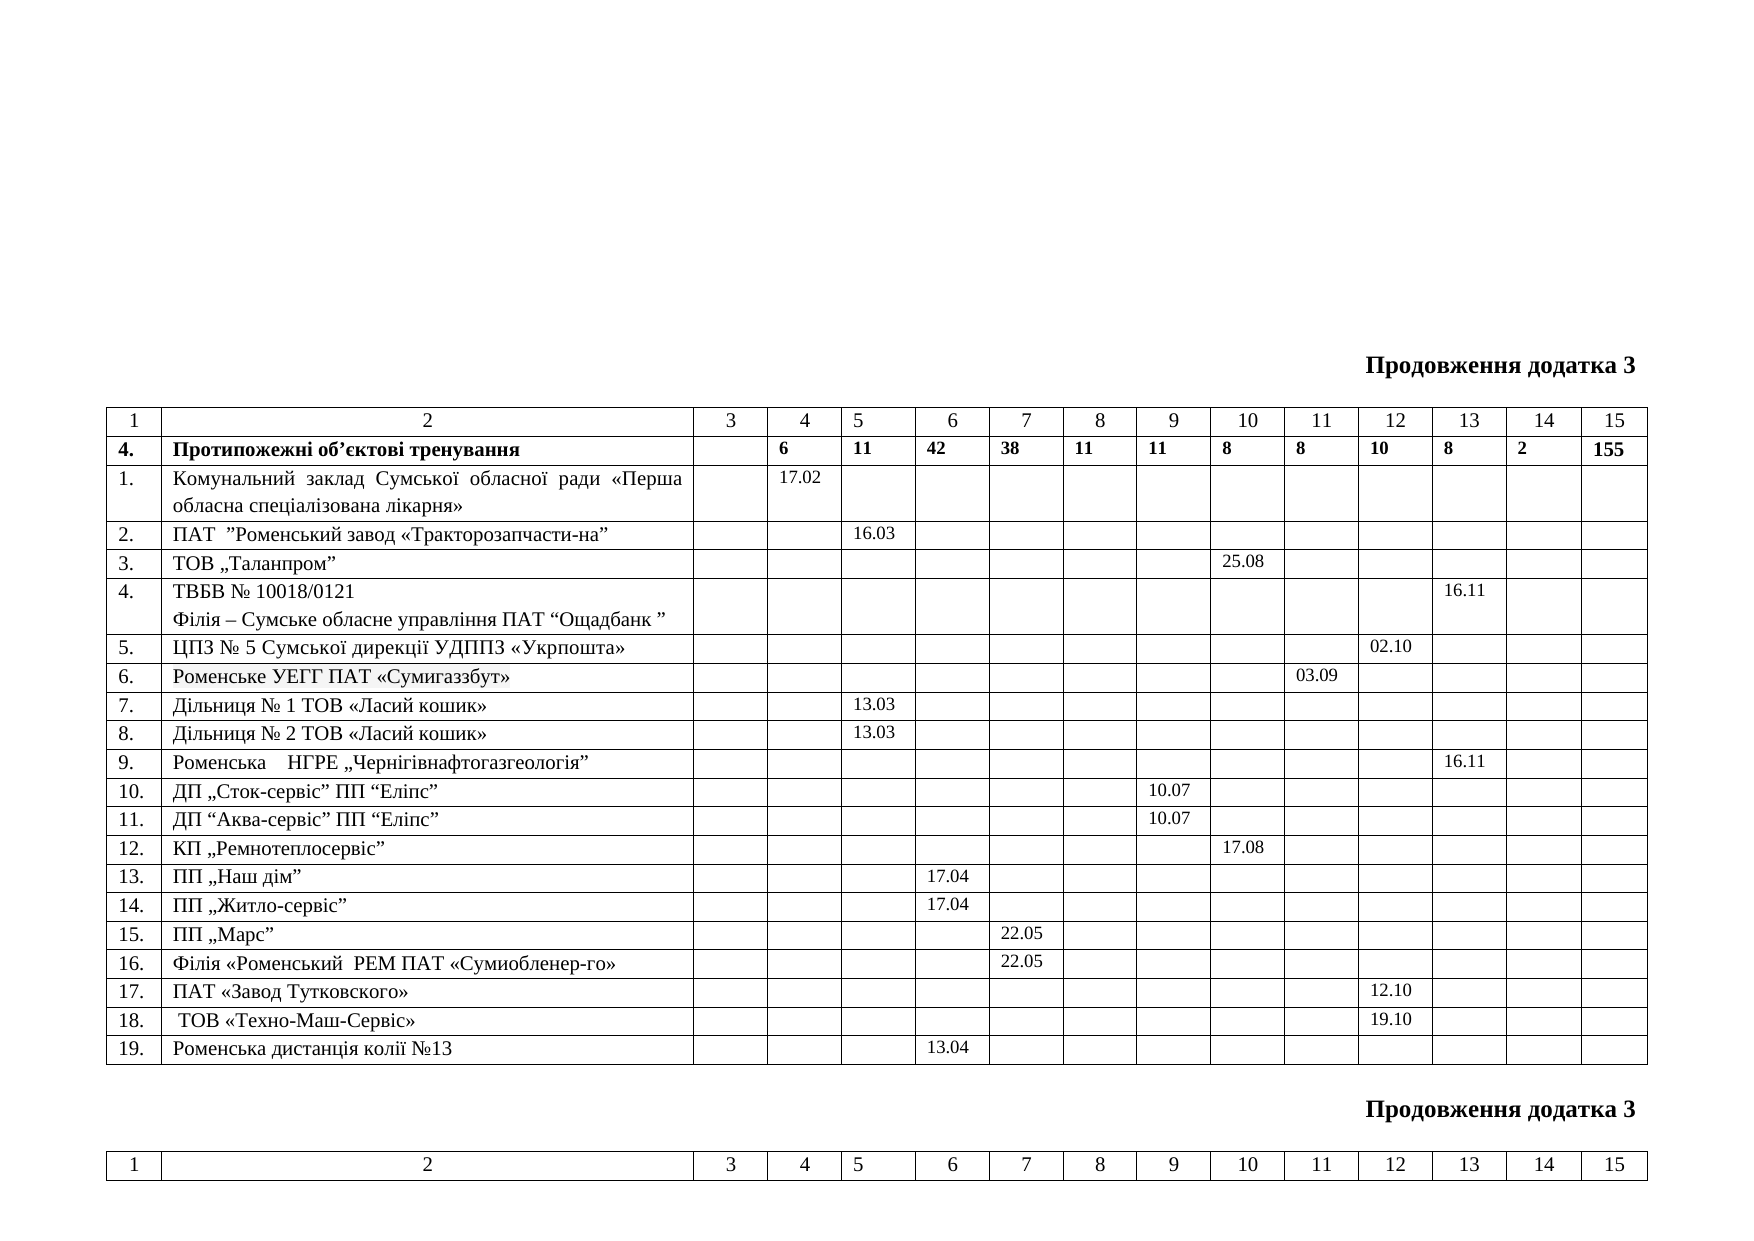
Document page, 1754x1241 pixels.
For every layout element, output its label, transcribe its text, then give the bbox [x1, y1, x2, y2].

table_cell [990, 635, 1063, 663]
table_cell [694, 635, 767, 663]
table_cell ПП „Житло-сервіс” [162, 893, 693, 921]
table_cell [916, 635, 989, 663]
table_cell КП „Ремнотеплосервіс” [162, 836, 693, 863]
table_cell [1433, 950, 1506, 978]
table_cell [1582, 807, 1647, 835]
table_cell 15. [107, 922, 161, 949]
table_cell [842, 865, 915, 892]
table_cell [1064, 807, 1136, 835]
table_cell [1211, 807, 1284, 835]
table_cell [1137, 466, 1210, 521]
table_header 7 [990, 1152, 1063, 1180]
table_cell [1064, 522, 1136, 549]
table_cell [1285, 635, 1358, 663]
table_cell 9. [107, 750, 161, 777]
table_cell [1582, 522, 1647, 549]
table_cell ТОВ «Техно-Маш-Сервіс» [162, 1008, 693, 1035]
table_cell [1507, 579, 1581, 634]
table_cell 8 [1433, 437, 1506, 464]
table_cell 22.05 [990, 950, 1063, 978]
table_cell [1137, 750, 1210, 777]
table_cell ДП „Сток-сервіс” ПП “Еліпс” [162, 779, 693, 806]
table_cell 8 [1211, 437, 1284, 464]
table_cell [1211, 979, 1284, 1007]
table_cell [1211, 750, 1284, 777]
table_cell [1064, 922, 1136, 949]
table_cell [1211, 693, 1284, 720]
table_cell ПП „Марс” [162, 922, 693, 949]
table_header 13 [1433, 408, 1506, 436]
table_cell [1285, 522, 1358, 549]
table_cell [694, 579, 767, 634]
table_cell [1285, 693, 1358, 720]
table_cell [1359, 922, 1432, 949]
table_cell [1433, 922, 1506, 949]
table_cell Роменська дистанція колії №13 [162, 1036, 693, 1064]
table_cell [1582, 950, 1647, 978]
table_cell 10 [1359, 437, 1432, 464]
table_header 5 [842, 408, 915, 436]
table_header 13 [1433, 1152, 1506, 1180]
table_cell 12. [107, 836, 161, 863]
table_cell 16. [107, 950, 161, 978]
table_cell [768, 579, 841, 634]
table_cell [1507, 779, 1581, 806]
table_cell [1137, 979, 1210, 1007]
table_cell [1285, 779, 1358, 806]
table_cell [1064, 979, 1136, 1007]
table_cell [1064, 865, 1136, 892]
table_cell [916, 979, 989, 1007]
table_cell [1064, 721, 1136, 749]
table_cell 11 [842, 437, 915, 464]
table_cell Дільниця № 2 ТОВ «Ласий кошик» [162, 721, 693, 749]
table_cell [1582, 836, 1647, 863]
table_cell [990, 893, 1063, 921]
table_cell [1064, 836, 1136, 863]
table_cell [1064, 893, 1136, 921]
table_cell [1137, 865, 1210, 892]
table_cell 13. [107, 865, 161, 892]
table_cell [1211, 522, 1284, 549]
table_cell 13.04 [916, 1036, 989, 1064]
table_cell [1582, 1008, 1647, 1035]
table_cell [1211, 579, 1284, 634]
table_header 8 [1064, 408, 1136, 436]
table_cell [1137, 950, 1210, 978]
table_cell [1507, 807, 1581, 835]
table_cell [1582, 579, 1647, 634]
table_cell [768, 1036, 841, 1064]
table_cell [1582, 922, 1647, 949]
table_cell [1285, 1036, 1358, 1064]
table_cell [990, 466, 1063, 521]
table_cell [1359, 807, 1432, 835]
table_header 9 [1137, 1152, 1210, 1180]
table_cell [1507, 466, 1581, 521]
table_header 8 [1064, 1152, 1136, 1180]
table_cell [842, 893, 915, 921]
table_cell [1285, 836, 1358, 863]
table_cell [842, 750, 915, 777]
table_cell [1507, 1036, 1581, 1064]
table_cell [990, 779, 1063, 806]
table_cell [1211, 865, 1284, 892]
table_cell [1507, 865, 1581, 892]
table_cell [1507, 522, 1581, 549]
table_cell [1137, 893, 1210, 921]
table_cell [916, 750, 989, 777]
table_cell [1285, 950, 1358, 978]
table_cell [1359, 721, 1432, 749]
table_cell [1137, 922, 1210, 949]
table_cell [990, 865, 1063, 892]
table_cell [990, 721, 1063, 749]
table_cell [990, 522, 1063, 549]
table_cell [768, 807, 841, 835]
table_cell 03.09 [1285, 664, 1358, 692]
table_cell [1137, 693, 1210, 720]
table_cell 7. [107, 693, 161, 720]
table_cell [1211, 1036, 1284, 1064]
table_cell [1433, 693, 1506, 720]
table_cell [1211, 466, 1284, 521]
table_cell [694, 1008, 767, 1035]
table_cell [1137, 635, 1210, 663]
table_cell [990, 750, 1063, 777]
table_cell [1137, 550, 1210, 578]
table_cell ТОВ „Таланпром” [162, 550, 693, 578]
table_header 1 [107, 1152, 161, 1180]
table_cell [1507, 922, 1581, 949]
table_cell [1359, 693, 1432, 720]
table_cell [990, 1008, 1063, 1035]
table_cell [1211, 922, 1284, 949]
table_cell [1433, 522, 1506, 549]
table_cell [1064, 750, 1136, 777]
table_cell ДП “Аква-сервіс” ПП “Еліпс” [162, 807, 693, 835]
table_cell [768, 922, 841, 949]
table_cell 10.07 [1137, 779, 1210, 806]
table_cell [1359, 865, 1432, 892]
table_cell [842, 550, 915, 578]
table_cell [1211, 664, 1284, 692]
table_cell Комунальний заклад Сумської обласної ради «Перша обласна спеціалізована лікарня» [162, 466, 693, 521]
table_cell [1433, 807, 1506, 835]
table_cell [1507, 950, 1581, 978]
table_header 11 [1285, 1152, 1358, 1180]
table_cell 10.07 [1137, 807, 1210, 835]
table_cell 16.11 [1433, 579, 1506, 634]
table_cell 16.11 [1433, 750, 1506, 777]
table_cell [1433, 865, 1506, 892]
table_cell [1359, 836, 1432, 863]
table_header 3 [694, 408, 767, 436]
table_cell [1285, 807, 1358, 835]
table_cell [1582, 893, 1647, 921]
table_header 14 [1507, 1152, 1581, 1180]
table_cell [990, 550, 1063, 578]
table_cell [768, 664, 841, 692]
table_cell [1507, 836, 1581, 863]
table_cell 02.10 [1359, 635, 1432, 663]
table_cell [768, 979, 841, 1007]
table_header 15 [1582, 408, 1647, 436]
table_cell [694, 950, 767, 978]
table_cell [1359, 664, 1432, 692]
table_cell [1433, 836, 1506, 863]
table_cell [694, 466, 767, 521]
table_cell 17.08 [1211, 836, 1284, 863]
table_header 2 [162, 408, 693, 436]
table_cell [1285, 979, 1358, 1007]
table_cell [1433, 1008, 1506, 1035]
table_header 10 [1211, 1152, 1284, 1180]
table_cell [1359, 750, 1432, 777]
table_cell [1064, 693, 1136, 720]
table_cell [842, 836, 915, 863]
table_cell 13.03 [842, 693, 915, 720]
table_cell [1507, 721, 1581, 749]
table_cell [1582, 779, 1647, 806]
table_cell ТВБВ № 10018/0121 Філія – Сумське обласне управління ПАТ “Ощадбанк ” [162, 579, 693, 634]
table_cell [768, 693, 841, 720]
table_cell 2. [107, 522, 161, 549]
table_cell ПАТ «Завод Тутковского» [162, 979, 693, 1007]
table_cell [1211, 635, 1284, 663]
table_cell [1137, 664, 1210, 692]
table_cell [768, 836, 841, 863]
table_cell 11 [1064, 437, 1136, 464]
table_header 12 [1359, 1152, 1432, 1180]
table_cell 38 [990, 437, 1063, 464]
table_cell [990, 693, 1063, 720]
table_cell [1064, 579, 1136, 634]
table_header 2 [162, 1152, 693, 1180]
table_cell Роменська НГРЕ „Чернігівнафтогазгеологія” [162, 750, 693, 777]
table_cell [694, 522, 767, 549]
table_header 4 [768, 1152, 841, 1180]
table_cell [842, 1008, 915, 1035]
table_cell [1064, 550, 1136, 578]
table_cell [842, 779, 915, 806]
text Продовження додатка 3 [118, 350, 1636, 378]
text Продовження додатка 3 [118, 1094, 1636, 1122]
table_cell 17.04 [916, 893, 989, 921]
table_cell [842, 950, 915, 978]
table_header 10 [1211, 408, 1284, 436]
table_cell 13.03 [842, 721, 915, 749]
table_cell ЦПЗ № 5 Сумської дирекції УДППЗ «Укрпошта» [162, 635, 693, 663]
table_cell [694, 1036, 767, 1064]
table_cell [1582, 466, 1647, 521]
table_cell [842, 979, 915, 1007]
table_cell [1433, 979, 1506, 1007]
table_cell [990, 1036, 1063, 1064]
table_cell 14. [107, 893, 161, 921]
table_cell [1064, 779, 1136, 806]
table_cell [1211, 721, 1284, 749]
table_cell [1064, 635, 1136, 663]
table_cell [916, 836, 989, 863]
table_cell [1507, 750, 1581, 777]
table_cell [990, 979, 1063, 1007]
table_cell [694, 865, 767, 892]
table_cell [1507, 635, 1581, 663]
table_cell [1582, 865, 1647, 892]
table_cell [1211, 1008, 1284, 1035]
table_cell [916, 779, 989, 806]
table_cell [1359, 779, 1432, 806]
table_cell [1211, 950, 1284, 978]
table_cell [990, 836, 1063, 863]
table_cell [1211, 779, 1284, 806]
table_cell [842, 579, 915, 634]
table_header 9 [1137, 408, 1210, 436]
table_cell [1137, 1008, 1210, 1035]
table_cell [768, 550, 841, 578]
table_cell [842, 922, 915, 949]
table_cell [768, 950, 841, 978]
table_cell [1433, 466, 1506, 521]
table_cell [1582, 750, 1647, 777]
table_cell [1507, 550, 1581, 578]
table_cell [1285, 466, 1358, 521]
table_cell [1582, 721, 1647, 749]
table_cell 17. [107, 979, 161, 1007]
table_cell [1433, 635, 1506, 663]
table_cell Дільниця № 1 ТОВ «Ласий кошик» [162, 693, 693, 720]
table_cell 11. [107, 807, 161, 835]
table_cell [694, 664, 767, 692]
table_cell 4. [107, 437, 161, 464]
table_cell 8. [107, 721, 161, 749]
table_cell 19.10 [1359, 1008, 1432, 1035]
table_cell [1433, 779, 1506, 806]
table_cell [916, 950, 989, 978]
table_cell [1064, 1036, 1136, 1064]
table_cell [1285, 550, 1358, 578]
table_cell [1359, 466, 1432, 521]
table_cell [1285, 579, 1358, 634]
table_cell [842, 466, 915, 521]
table_cell 16.03 [842, 522, 915, 549]
table_cell 3. [107, 550, 161, 578]
table_cell [694, 693, 767, 720]
table_cell [1137, 1036, 1210, 1064]
table_cell 10. [107, 779, 161, 806]
table_cell [768, 522, 841, 549]
table_cell [1433, 664, 1506, 692]
table_cell 1. [107, 466, 161, 521]
table_cell [694, 750, 767, 777]
table_cell [1285, 865, 1358, 892]
table_cell [1285, 893, 1358, 921]
table_cell [1507, 979, 1581, 1007]
table_cell [1137, 579, 1210, 634]
table_cell 42 [916, 437, 989, 464]
table_cell [1064, 950, 1136, 978]
table_cell [1359, 893, 1432, 921]
table_cell 6 [768, 437, 841, 464]
table_cell [768, 779, 841, 806]
table_cell [916, 1008, 989, 1035]
table_cell [1137, 721, 1210, 749]
table_cell 12.10 [1359, 979, 1432, 1007]
table_cell [1359, 1036, 1432, 1064]
table_cell [916, 664, 989, 692]
table_cell 19. [107, 1036, 161, 1064]
table_cell [1433, 1036, 1506, 1064]
table_cell [1064, 664, 1136, 692]
table_cell [990, 664, 1063, 692]
table_cell [916, 693, 989, 720]
table_cell [1582, 1036, 1647, 1064]
table_cell [694, 836, 767, 863]
table_cell [768, 865, 841, 892]
table_cell [694, 550, 767, 578]
table_cell [768, 750, 841, 777]
table_cell [916, 550, 989, 578]
table_cell [1582, 664, 1647, 692]
table_cell 11 [1137, 437, 1210, 464]
table_cell 8 [1285, 437, 1358, 464]
table_cell [1582, 550, 1647, 578]
table_cell [916, 807, 989, 835]
table_header 12 [1359, 408, 1432, 436]
table_cell [1433, 721, 1506, 749]
table_header 5 [842, 1152, 915, 1180]
table_cell [694, 807, 767, 835]
table_cell [768, 635, 841, 663]
table_cell [1285, 1008, 1358, 1035]
table_cell 2 [1507, 437, 1581, 464]
table_cell [1137, 836, 1210, 863]
table_cell 25.08 [1211, 550, 1284, 578]
table_cell [842, 635, 915, 663]
table_cell Роменське УЕГГ ПАТ «Сумигаззбут» [162, 664, 693, 692]
table_cell [1137, 522, 1210, 549]
table_cell [842, 664, 915, 692]
table_cell [1359, 950, 1432, 978]
table_cell [1359, 579, 1432, 634]
table_cell 6. [107, 664, 161, 692]
table_cell Філія «Роменський РЕМ ПАТ «Сумиобленер-го» [162, 950, 693, 978]
table_cell [916, 922, 989, 949]
table_cell [1507, 693, 1581, 720]
table_cell [1285, 922, 1358, 949]
table_header 14 [1507, 408, 1581, 436]
table_cell [916, 721, 989, 749]
table_cell [1359, 550, 1432, 578]
table_cell [768, 893, 841, 921]
table_cell [916, 466, 989, 521]
table_cell [694, 721, 767, 749]
table_cell [916, 522, 989, 549]
table_cell [1507, 1008, 1581, 1035]
table_cell [1433, 893, 1506, 921]
table_cell 5. [107, 635, 161, 663]
table_cell [916, 579, 989, 634]
table_cell 17.02 [768, 466, 841, 521]
table_cell [1507, 664, 1581, 692]
table_header 4 [768, 408, 841, 436]
table_header 3 [694, 1152, 767, 1180]
table_cell [1285, 721, 1358, 749]
table_cell 22.05 [990, 922, 1063, 949]
table_cell [990, 579, 1063, 634]
table_header 6 [916, 1152, 989, 1180]
table_cell [1582, 693, 1647, 720]
table_cell [1433, 550, 1506, 578]
table_cell [1582, 979, 1647, 1007]
table_cell [694, 979, 767, 1007]
table_header 11 [1285, 408, 1358, 436]
table_cell [1211, 893, 1284, 921]
table_cell [1064, 466, 1136, 521]
table_header 7 [990, 408, 1063, 436]
table_cell [1359, 522, 1432, 549]
table_cell [768, 1008, 841, 1035]
table_cell [1064, 1008, 1136, 1035]
table_cell [694, 893, 767, 921]
table_cell [694, 779, 767, 806]
table_cell [768, 721, 841, 749]
table_cell 4. [107, 579, 161, 634]
table_cell [990, 807, 1063, 835]
table_cell 155 [1582, 437, 1647, 464]
table_header 15 [1582, 1152, 1647, 1180]
table_cell [842, 807, 915, 835]
table_cell [694, 922, 767, 949]
table_cell ПП „Наш дім” [162, 865, 693, 892]
table_cell [842, 1036, 915, 1064]
table_header 6 [916, 408, 989, 436]
table_cell ПАТ ”Роменський завод «Тракторозапчасти-на” [162, 522, 693, 549]
table_cell [694, 437, 767, 464]
table_cell 18. [107, 1008, 161, 1035]
table_cell Протипожежні об’єктові тренування [162, 437, 693, 464]
table_cell 17.04 [916, 865, 989, 892]
table_header 1 [107, 408, 161, 436]
table_cell [1507, 893, 1581, 921]
table_cell [1285, 750, 1358, 777]
table_cell [1582, 635, 1647, 663]
